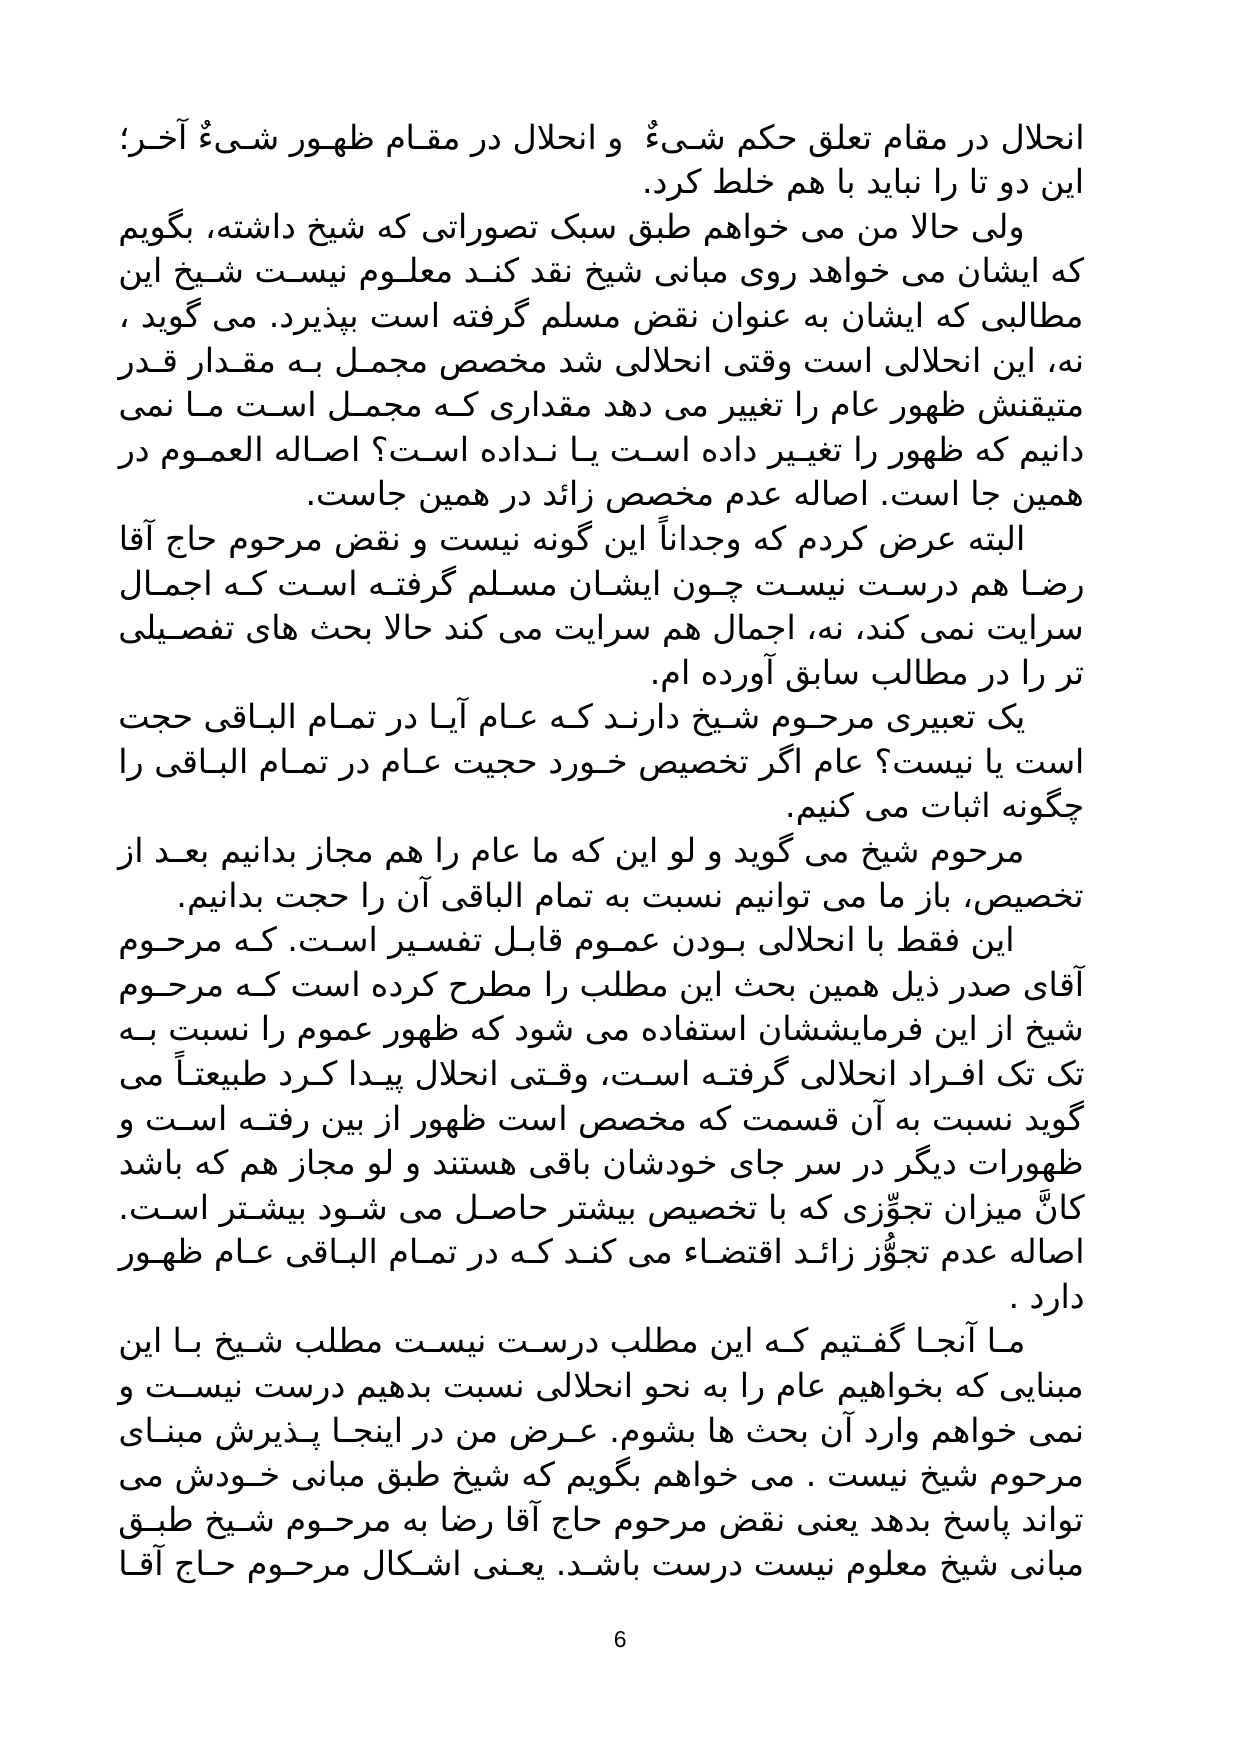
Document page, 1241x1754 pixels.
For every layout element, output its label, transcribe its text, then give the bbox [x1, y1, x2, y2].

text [118, 118, 1084, 202]
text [118, 1322, 1084, 1584]
text یک تعبیری مرحوم شیخ دارند که عام آیا در تمام الباقی حجت است یا نیست؟ عام اگر تخصیص خورد حجیت عام در تمام الباقی را چگونه اثبات می کنیم. [118, 698, 1084, 826]
text البته عرض کردم که وجداناً این گونه نیست و نقض مرحوم حاج آقا رضا هم درست نیست چون ایشان مسلم گرفته است که اجمال سرایت نمی کند، نه، اجمال هم سرایت می کند حالا بحث های تفصیلی تر را در مطالب سابق آورده ام. [118, 519, 1084, 692]
text ولی حالا من می خواهم طبق سبک تصوراتی که شیخ داشته، بگویم که ایشان می خواهد روی مبانی شیخ نقد کند معلوم نیست شیخ این مطالبی که ایشان به عنوان نقض مسلم گرفته است بپذیرد. می گوید ، نه، این انحلالی است وقتی انحلالی شد مخصص مجمل به مقدار قدر متیقنش ظهور عام را تغییر می دهد مقداری که مجمل است ما نمی دانیم که ظهور را تغییر داده است یا نداده است؟ اصاله العموم در همین جا است. اصاله عدم مخصص زائد در همین جاست. [118, 207, 1084, 514]
text مرحوم شیخ می گوید و لو این که ما عام را هم مجاز بدانیم بعد از تخصیص، باز ما می توانیم نسبت به تمام الباقی آن را حجت بدانیم. [118, 831, 1084, 915]
text این فقط با انحلالی بودن عموم قابل تفسیر است. که مرحوم آقای صدر ذیل همین بحث این مطلب را مطرح کرده است که مرحوم شیخ از این فرمایششان استفاده می شود که ظهور عموم را نسبت به تک تک افراد انحلالی گرفته است، وقتی انحلال پیدا کرد طبیعتاً می گوید نسبت به آن قسمت که مخصص است ظهور از بین رفته است و ظهورات دیگر در سر جای خودشان باقی هستند و لو مجاز هم که باشد کانَّ میزان تجوِّزی که با تخصیص بیشتر حاصل می شود بیشتر است. اصاله عدم تجوُّز زائد اقتضاء می کند که در تمام الباقی عام ظهور دارد . [118, 921, 1084, 1316]
